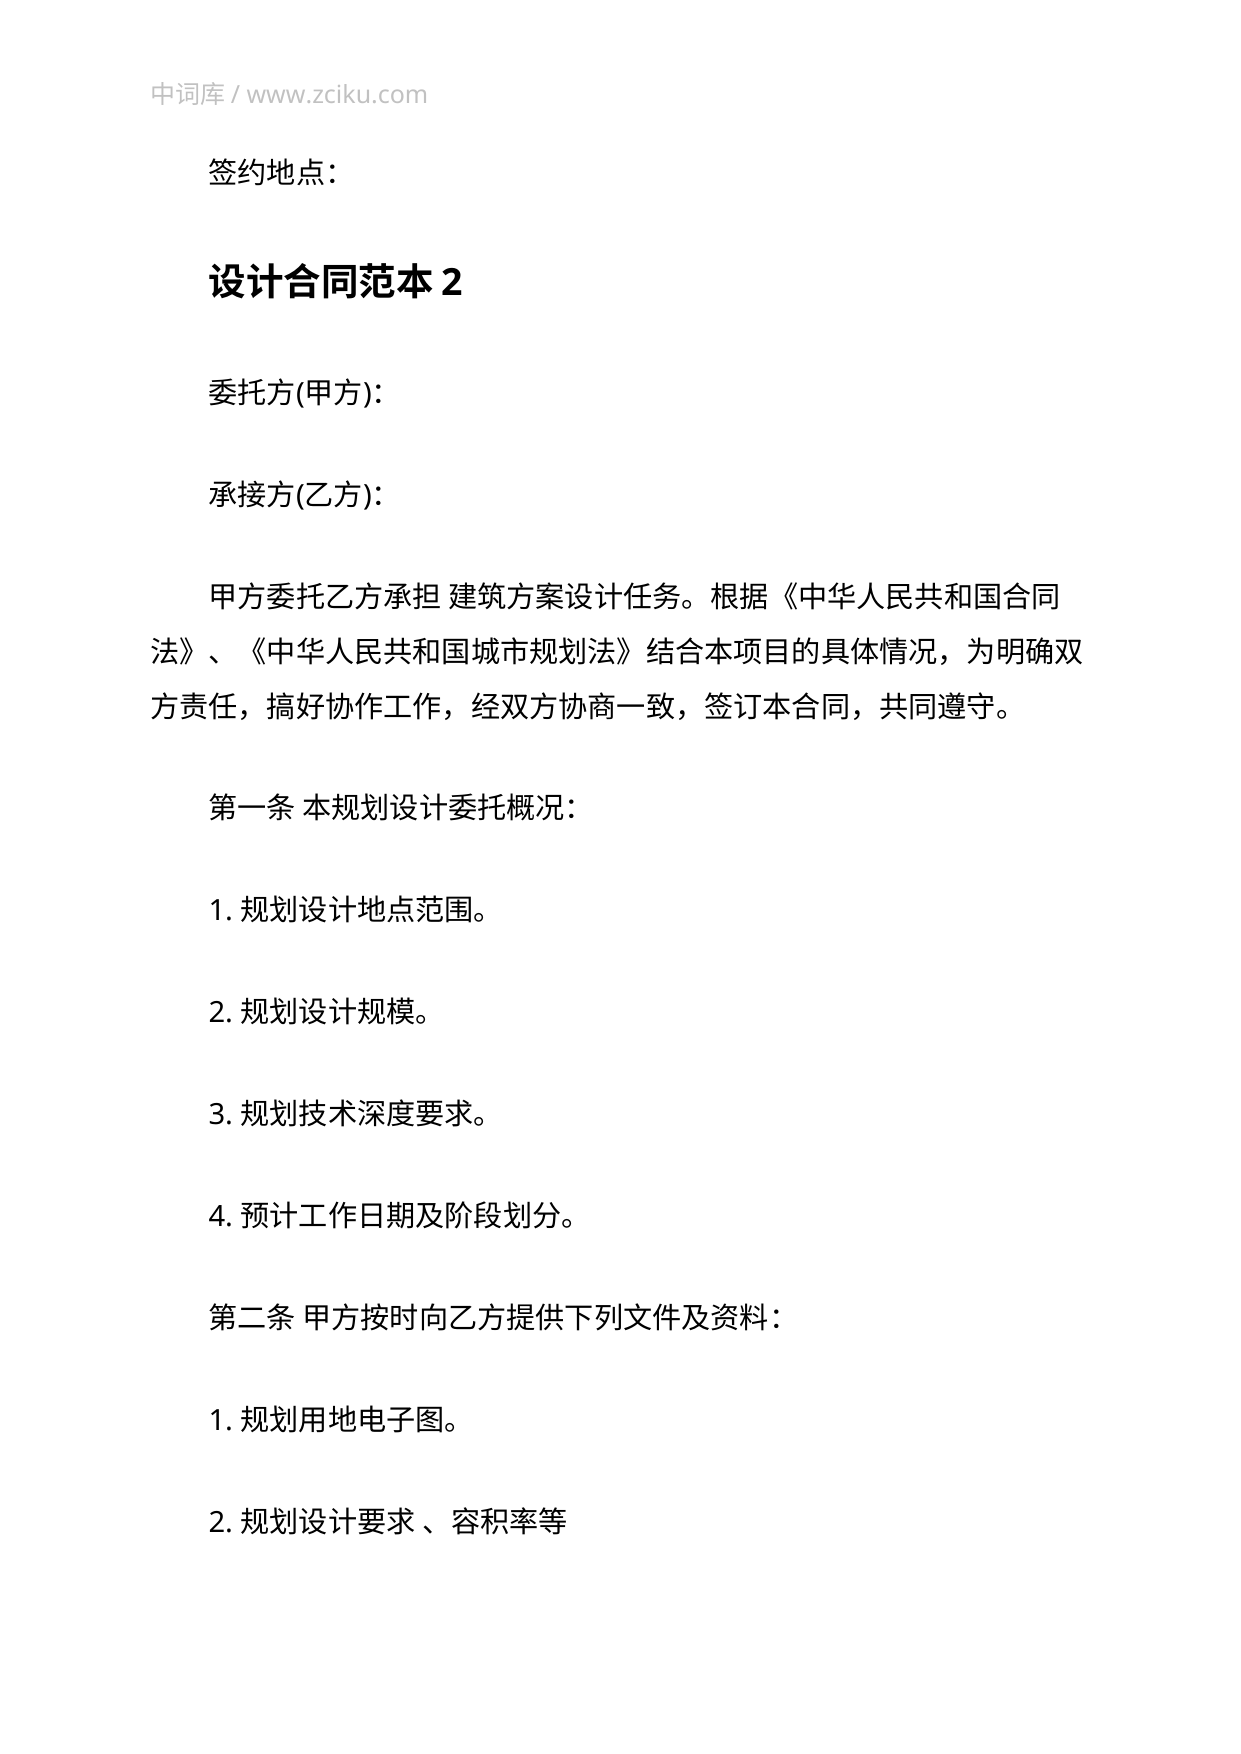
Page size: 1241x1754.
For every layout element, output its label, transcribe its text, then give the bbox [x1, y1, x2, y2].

text 甲方委托乙方承担 建筑方案设计任务。根据《中华人民共和国合同法》、《中华人民共和国城市规划法》结合本项目的具体情况，为明确双方责任，搞好协作工作，经双方协商一致，签订本合同，共同遵守。 [150, 573, 1090, 725]
text 1. 规划用地电子图。 [150, 1396, 1090, 1439]
text 4. 预计工作日期及阶段划分。 [150, 1193, 1090, 1235]
text 设计合同范本2 [150, 252, 1090, 306]
text 1. 规划设计地点范围。 [150, 887, 1090, 929]
text 2. 规划设计要求 、容积率等 [150, 1498, 1090, 1541]
text 2. 规划设计规模。 [150, 989, 1090, 1031]
text 第二条 甲方按时向乙方提供下列文件及资料： [150, 1294, 1090, 1337]
text 3. 规划技术深度要求。 [150, 1091, 1090, 1133]
text 签约地点： [150, 150, 1090, 192]
text 承接方(乙方)： [150, 471, 1090, 514]
text 第一条 本规划设计委托概况： [150, 785, 1090, 827]
text 委托方(甲方)： [150, 369, 1090, 412]
